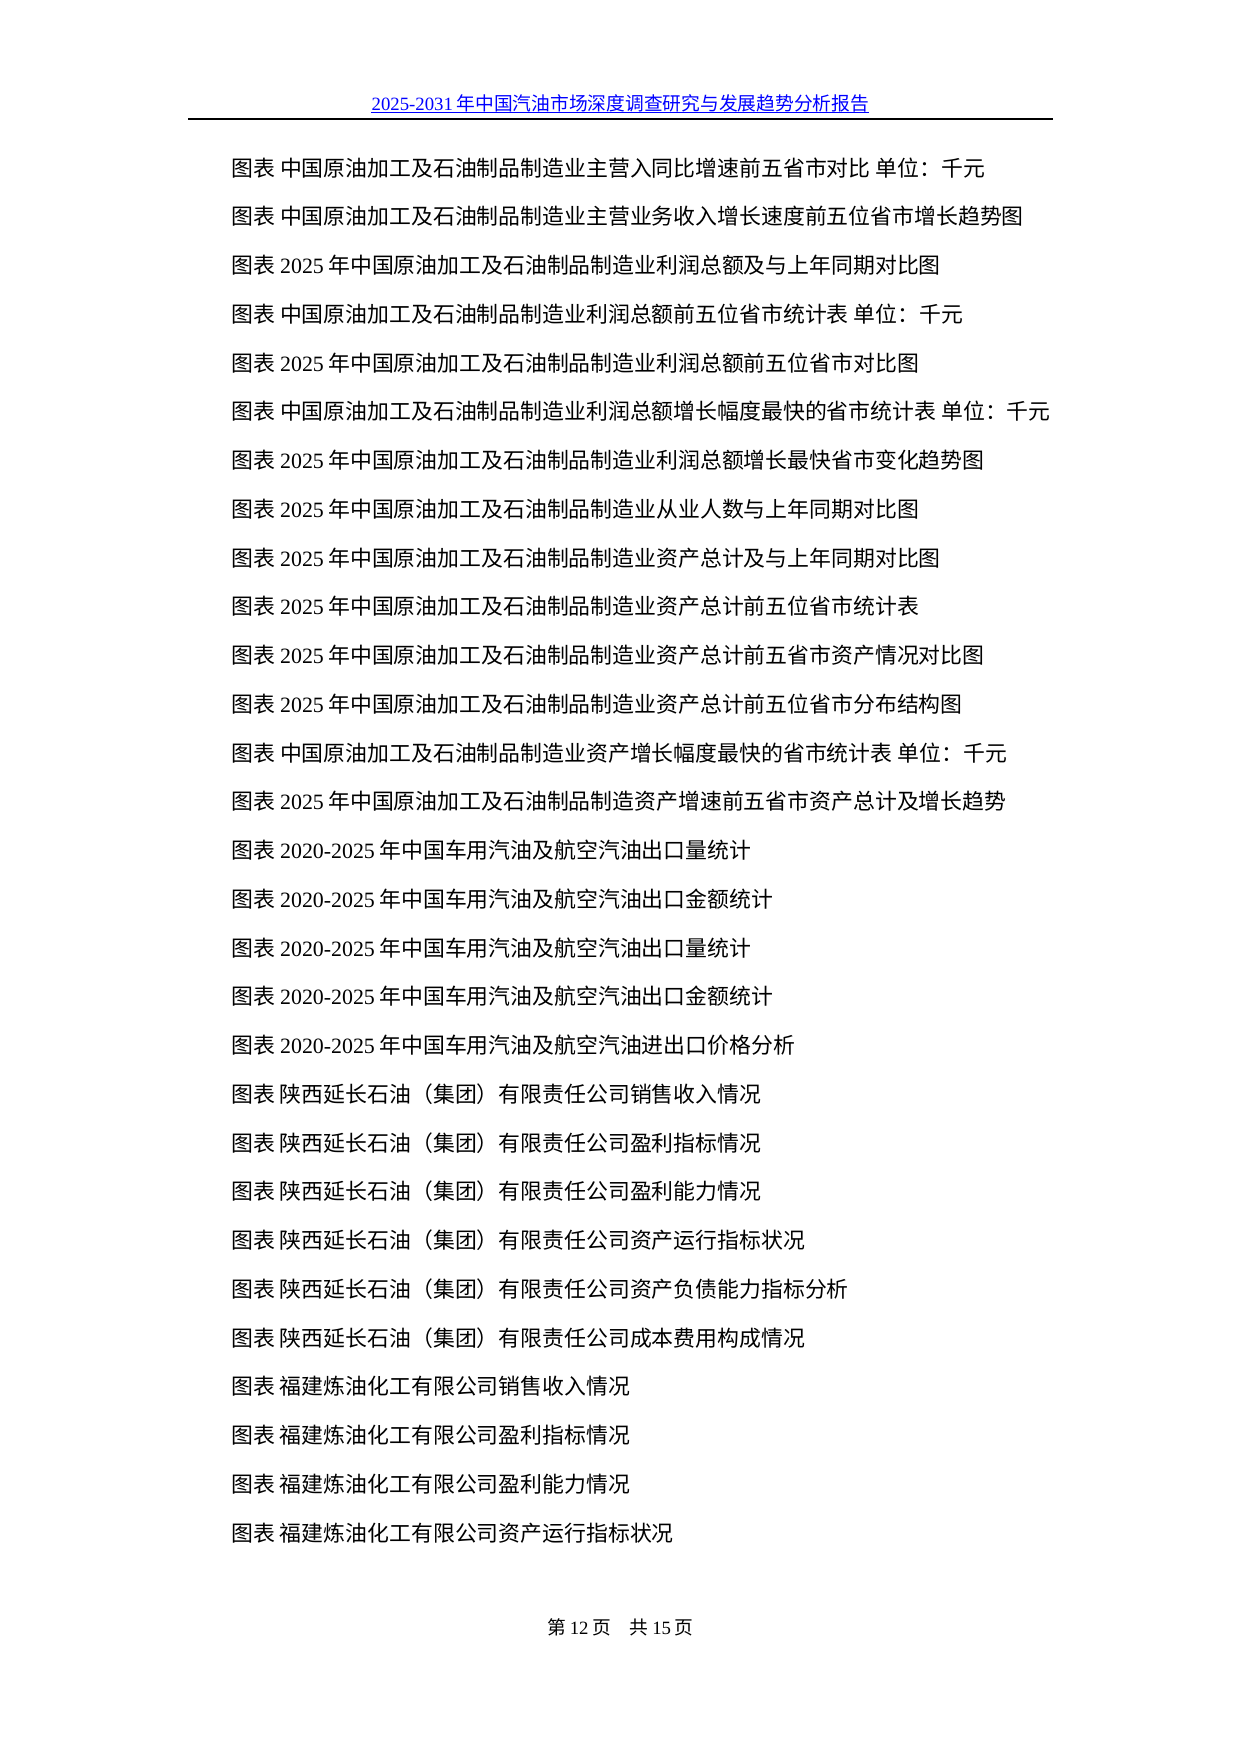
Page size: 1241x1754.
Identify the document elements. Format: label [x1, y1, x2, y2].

text [187, 150, 1053, 1548]
